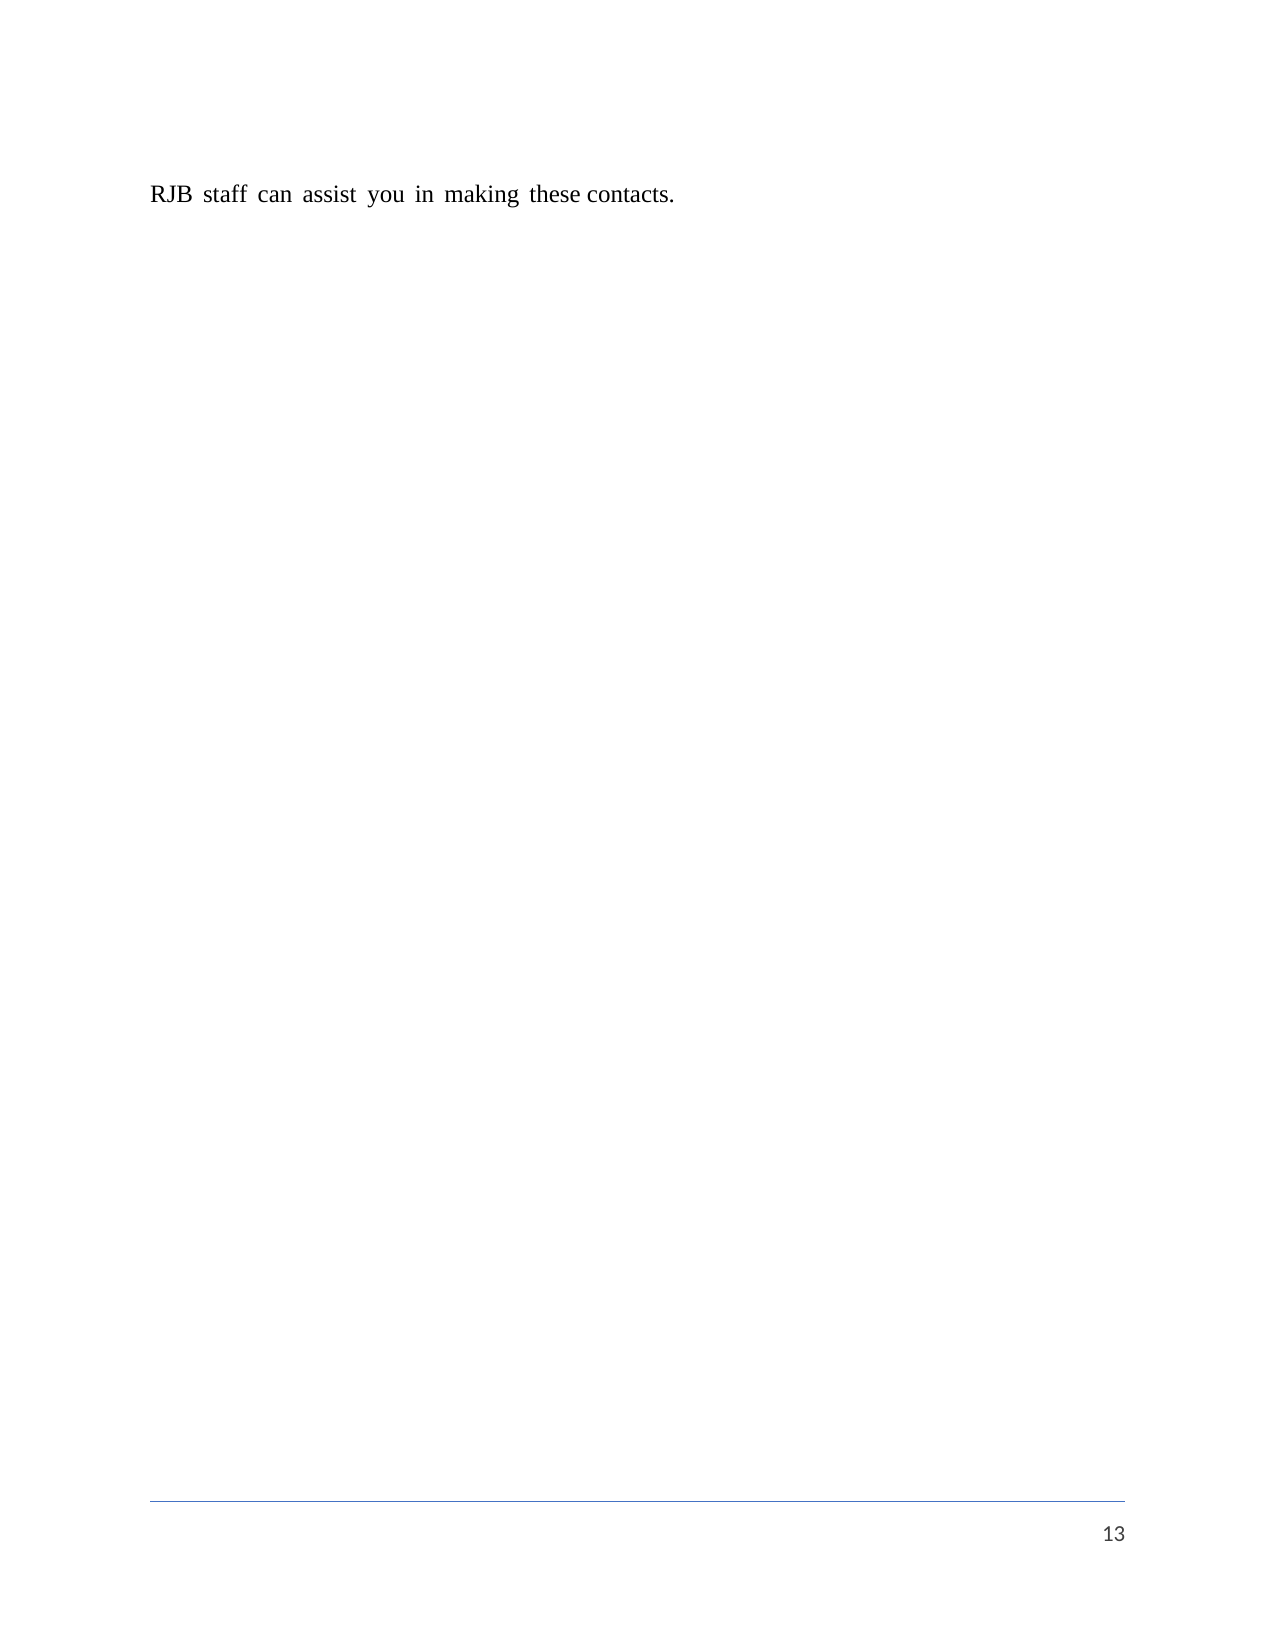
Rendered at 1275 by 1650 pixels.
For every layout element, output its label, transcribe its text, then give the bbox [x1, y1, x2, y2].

text RJB staff can assist you in making these contacts. [150, 179, 1088, 207]
